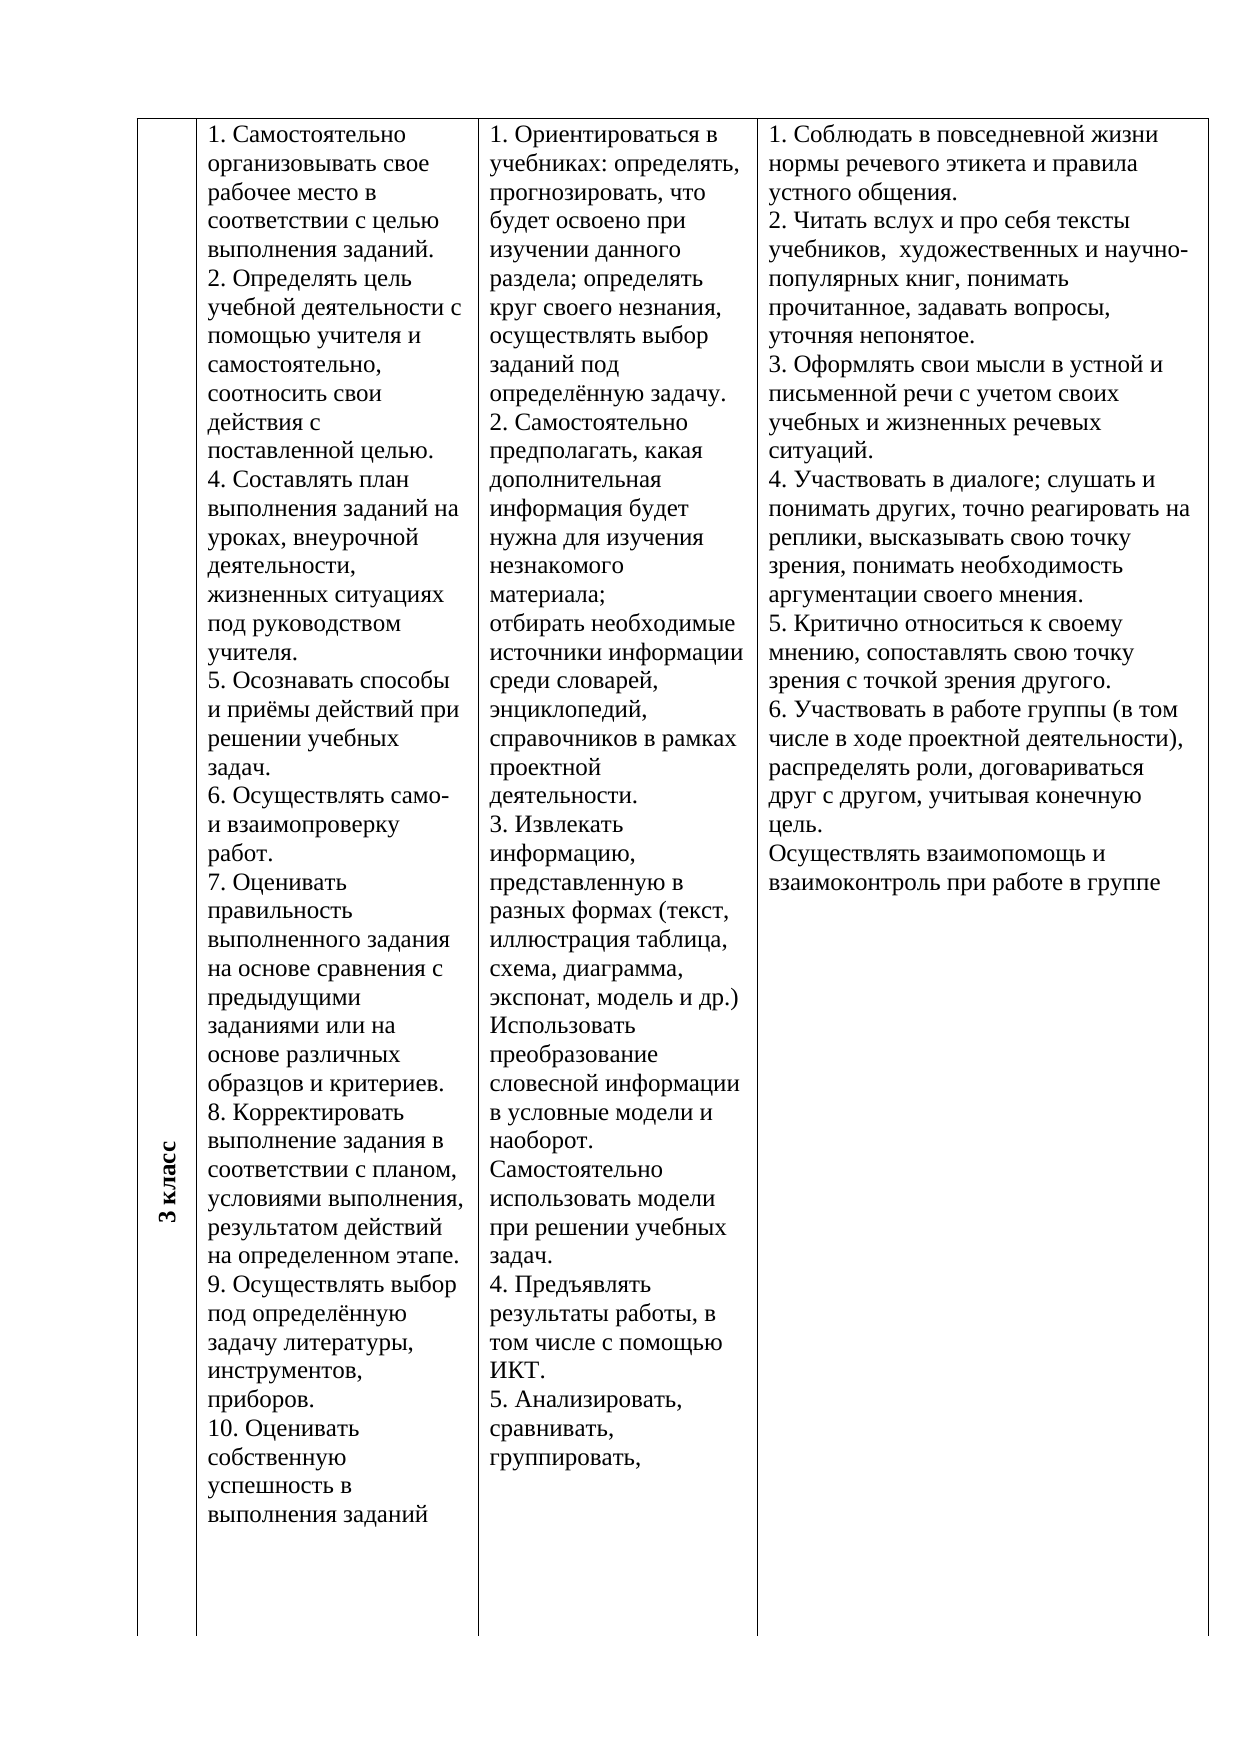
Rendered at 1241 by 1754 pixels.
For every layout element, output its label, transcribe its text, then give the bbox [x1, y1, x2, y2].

table_cell 3 класс [138, 119, 196, 1636]
table_cell 1. Ориентироваться в учебниках: определять, прогнозировать, что будет освоено при изучении данного раздела; определять круг своего незнания, осуществлять выбор заданий под определённую задачу. 2. Самостоятельно предполагать, какая дополнительная информация будет нужна для изучения незнакомого материала; отбирать необходимые источники информации среди словарей, энциклопедий, справочников в рамках проектной деятельности. 3. Извлекать информацию, представленную в разных формах (текст, иллюстрация таблица, схема, диаграмма, экспонат, модель и др.) Использовать преобразование словесной информации в условные модели и наоборот. Самостоятельно использовать модели при решении учебных задач. 4. Предъявлять результаты работы, в том числе с помощью ИКТ. 5. Анализировать, сравнивать, группировать, устанавливать причинно-следственные связи (на доступном уровне). 6. Выявлять аналогии и использовать их при выполнении заданий. 7. Активно участвовать в обсуждении учебных заданий, предлагать разные способы выполнения заданий, обосновывать выбор наиболее эффективного способа действия. [479, 119, 757, 1636]
table_cell 1. Соблюдать в повседневной жизни нормы речевого этикета и правила устного общения. 2. Читать вслух и про себя тексты учебников, художественных и научно-популярных книг, понимать прочитанное, задавать вопросы, уточняя непонятое. 3. Оформлять свои мысли в устной и письменной речи с учетом своих учебных и жизненных речевых ситуаций. 4. Участвовать в диалоге; слушать и понимать других, точно реагировать на реплики, высказывать свою точку зрения, понимать необходимость аргументации своего мнения. 5. Критично относиться к своему мнению, сопоставлять свою точку зрения с точкой зрения другого. 6. Участвовать в работе группы (в том числе в ходе проектной деятельности), распределять роли, договариваться друг с другом, учитывая конечную цель. Осуществлять взаимопомощь и взаимоконтроль при работе в группе [758, 119, 1208, 1636]
table_cell 1. Самостоятельно организовывать свое рабочее место в соответствии с целью выполнения заданий. 2. Определять цель учебной деятельности с помощью учителя и самостоятельно, соотносить свои действия с поставленной целью. 4. Составлять план выполнения заданий на уроках, внеурочной деятельности, жизненных ситуациях под руководством учителя. 5. Осознавать способы и приёмы действий при решении учебных задач. 6. Осуществлять само- и взаимопроверку работ. 7. Оценивать правильность выполненного задания на основе сравнения с предыдущими заданиями или на основе различных образцов и критериев. 8. Корректировать выполнение задания в соответствии с планом, условиями выполнения, результатом действий на определенном этапе. 9. Осуществлять выбор под определённую задачу литературы, инструментов, приборов. 10. Оценивать собственную успешность в выполнения заданий [197, 119, 478, 1636]
